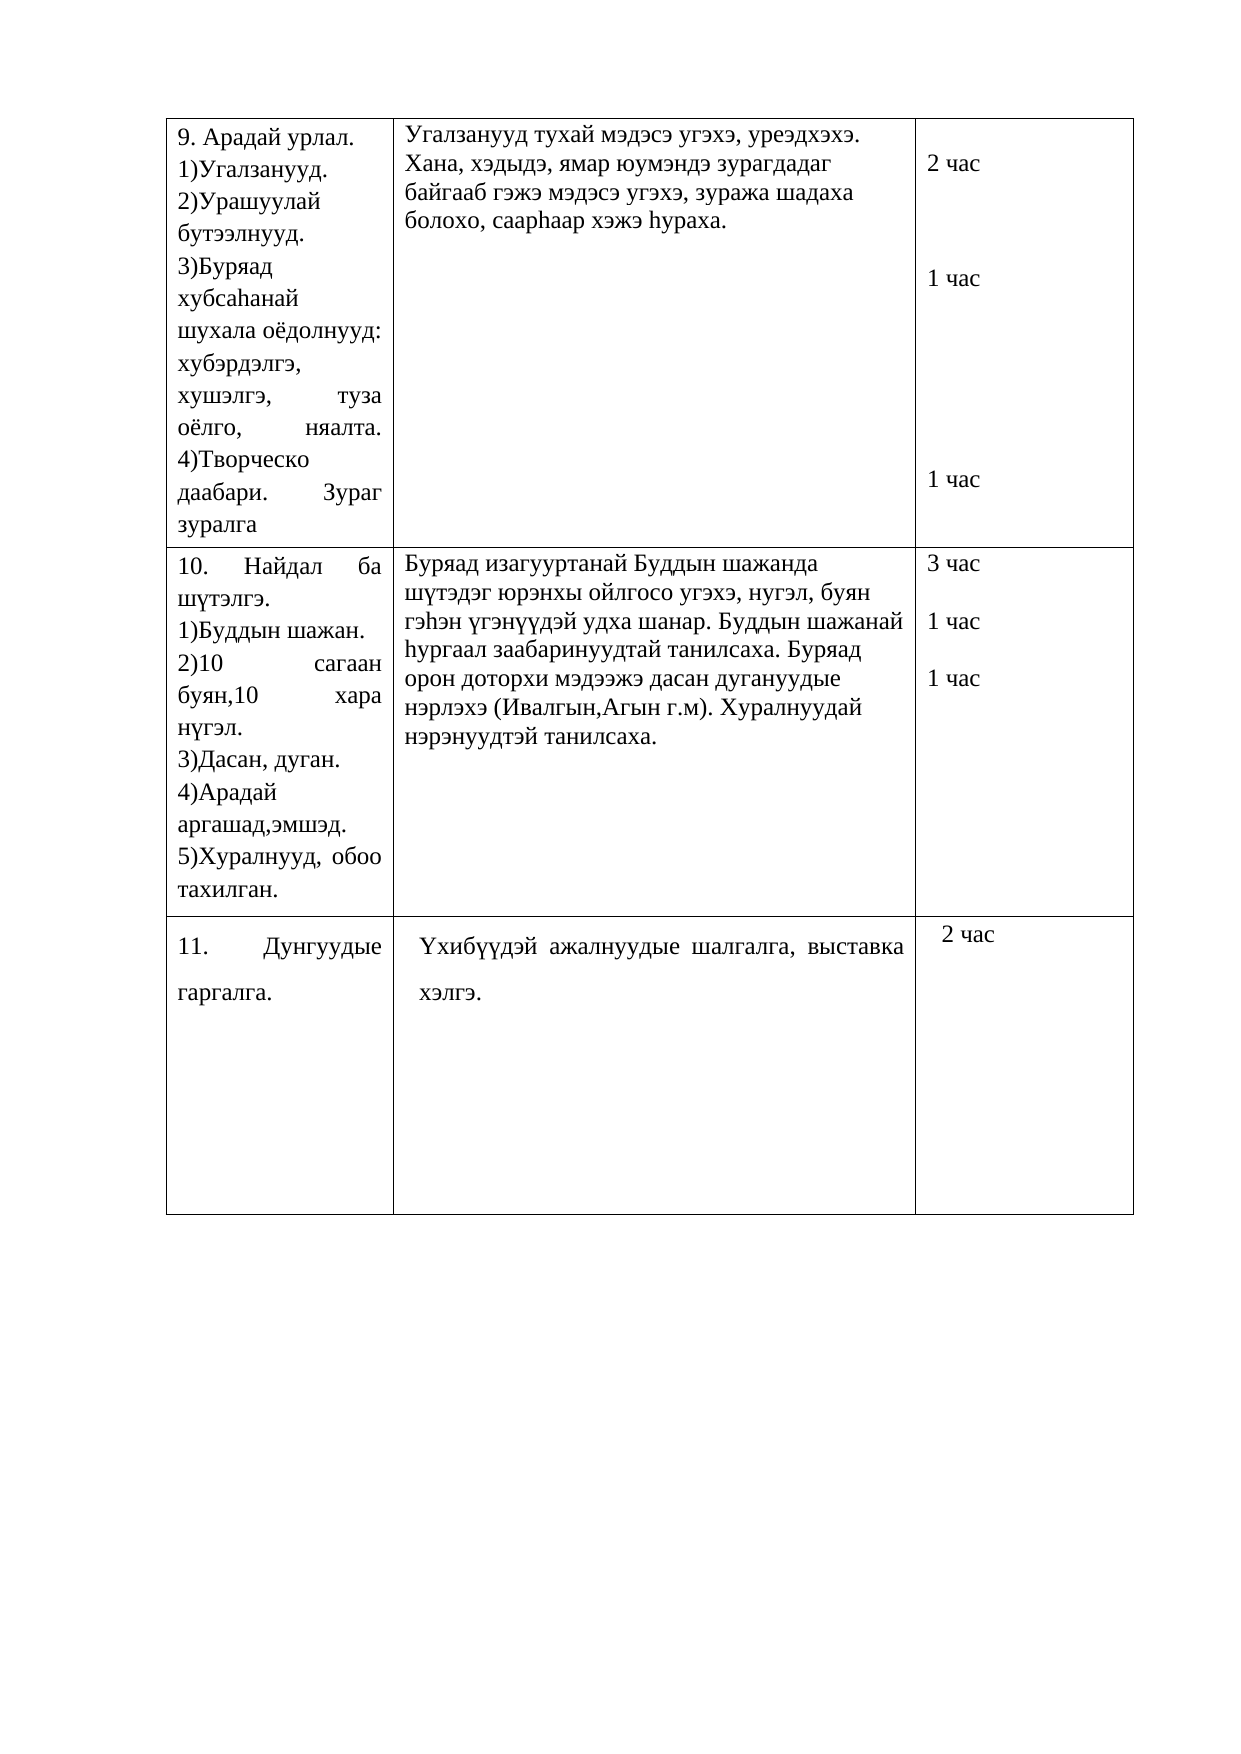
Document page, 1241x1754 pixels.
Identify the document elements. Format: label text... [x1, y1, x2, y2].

table_cell Буряад изагууртанай Буддын шажанда шүтэдэг юрэнхы ойлгосо угэхэ, нугэл, буян гэһэн үгэнүүдэй удха шанар. Буддын шажанай һургаал заабаринуудтай танилсаха. Буряад орон доторхи мэдээжэ дасан дугануудые нэрлэхэ (Ивалгын,Агын г.м). Хуралнуудай нэрэнуудтэй танилсаха. [394, 548, 915, 916]
table_cell 10. Найдал ба шүтэлгэ. 1)Буддын шажан. 2)10 сагаан буян,10 хара нүгэл. 3)Дасан, дуган. 4)Арадай аргашад,эмшэд. 5)Хуралнууд, обоо тахилган. [167, 548, 393, 916]
table_cell Угалзанууд тухай мэдэсэ угэхэ, уреэдхэхэ. Хана, хэдыдэ, ямар юумэндэ зурагдадаг байгааб гэжэ мэдэсэ угэхэ, зуража шадаха болохо, саарһаар хэжэ һураха. [394, 119, 915, 547]
table_cell 2 час [916, 917, 1133, 1213]
table_cell Υхибүүдэй ажалнуудые шалгалга, выставка хэлгэ. [394, 917, 915, 1213]
table_cell 9. Арадай урлал. 1)Угалзанууд. 2)Урашуулай бутээлнууд. 3)Буряад хубсаһанай шухала оёдолнууд: хубэрдэлгэ, хушэлгэ, туза оёлго, няалта. 4)Творческо даабари. Зураг зуралга [167, 119, 393, 547]
table_cell 11. Дунгуудые гаргалга. [167, 917, 393, 1213]
table_cell 3 час 1 час 1 час [916, 548, 1133, 916]
table_cell 2 час 1 час 1 час [916, 119, 1133, 547]
